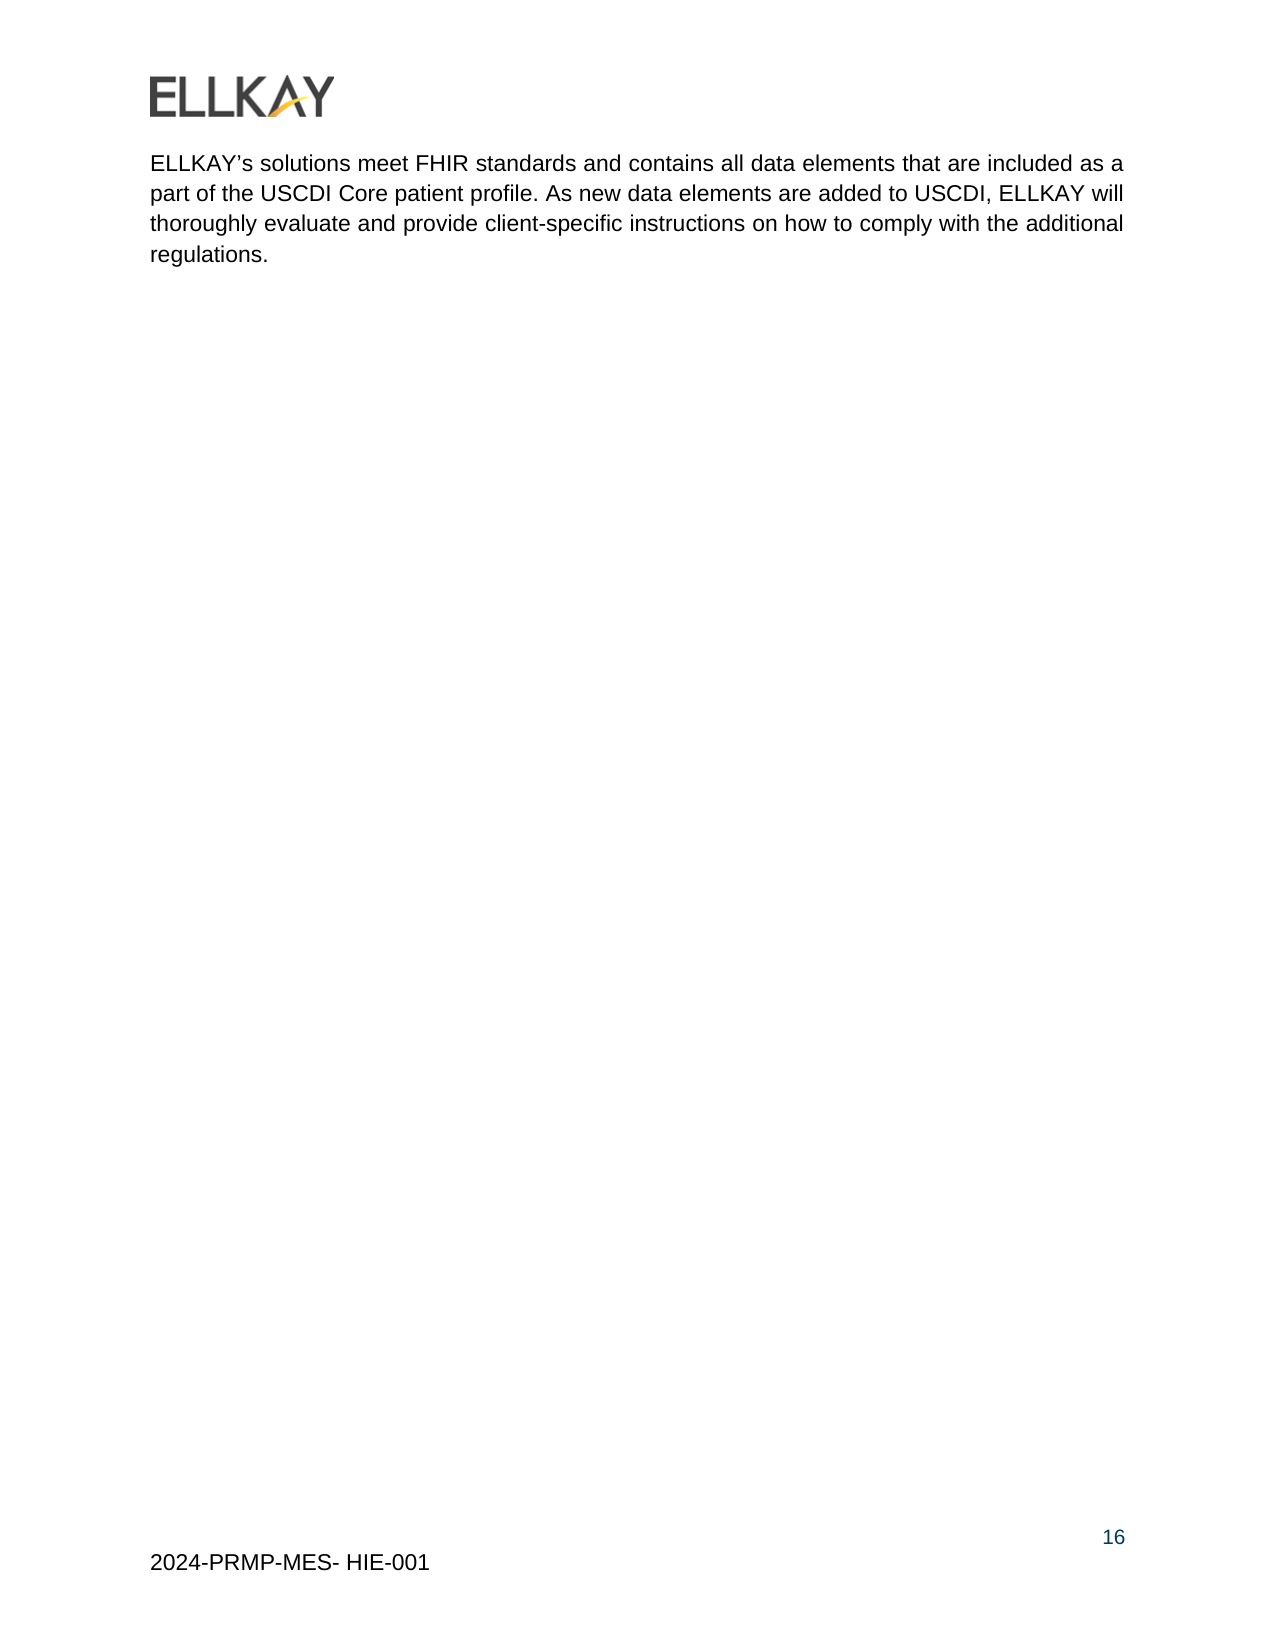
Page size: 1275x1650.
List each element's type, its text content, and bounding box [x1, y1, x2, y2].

text ELLKAY’s solutions meet FHIR standards and contains all data elements that are included as a part of the USCDI Core patient profile. As new data elements are added to USCDI, ELLKAY will thoroughly evaluate and provide client-specific instructions on how to comply with the additional regulations. [150, 150, 1125, 267]
picture [150, 75, 334, 117]
